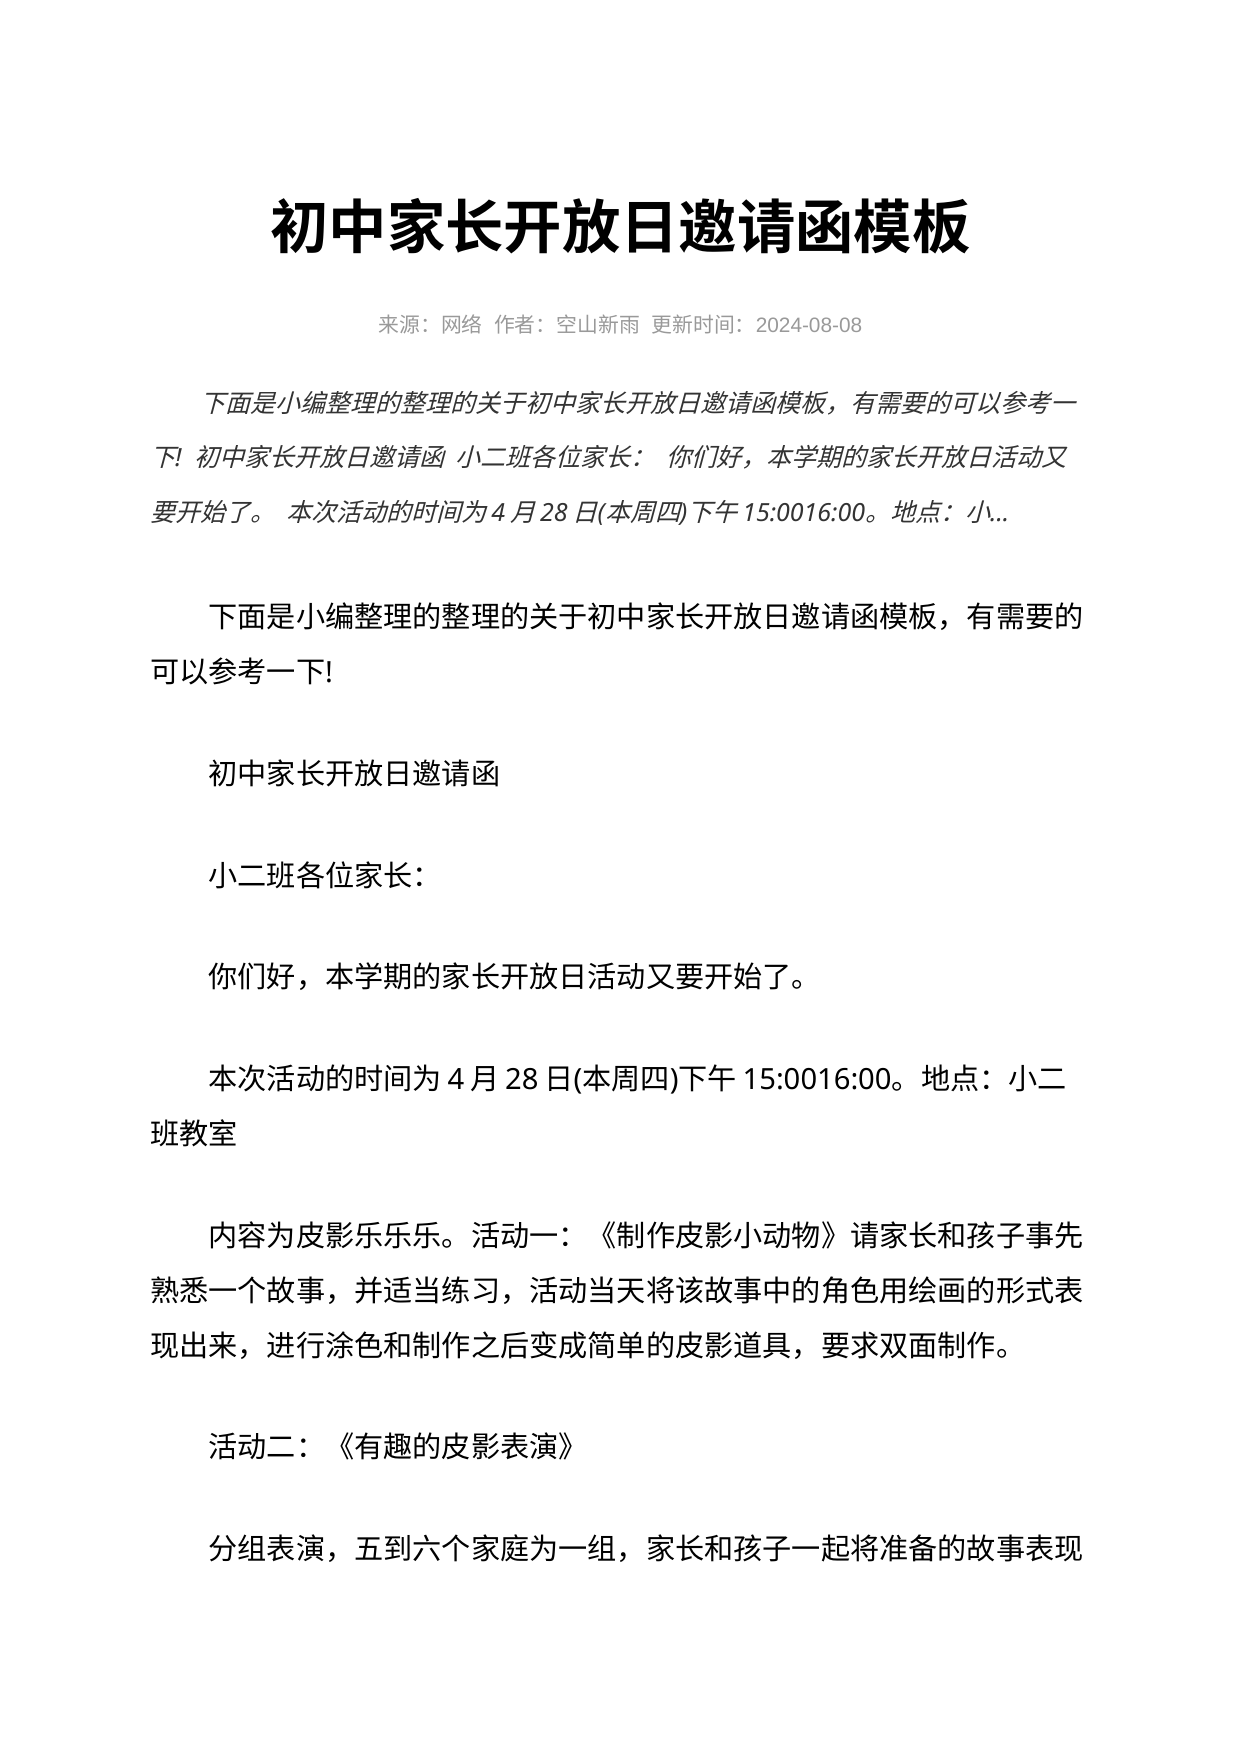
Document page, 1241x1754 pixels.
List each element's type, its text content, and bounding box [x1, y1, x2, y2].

text 你们好，本学期的家长开放日活动又要开始了。 [150, 954, 1090, 996]
text 来源：网络 作者：空山新雨 更新时间：2024-08-08 [150, 313, 1090, 337]
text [150, 1526, 1090, 1568]
text 下面是小编整理的整理的关于初中家长开放日邀请函模板，有需要的可以参考一下! [150, 593, 1090, 691]
text 内容为皮影乐乐乐。活动一：《制作皮影小动物》请家长和孩子事先熟悉一个故事，并适当练习，活动当天将该故事中的角色用绘画的形式表现出来，进行涂色和制作之后变成简单的皮影道具，要求双面制作。 [150, 1212, 1090, 1364]
text 活动二：《有趣的皮影表演》 [150, 1424, 1090, 1466]
text 下面是小编整理的整理的关于初中家长开放日邀请函模板，有需要的可以参考一下! 初中家长开放日邀请函 小二班各位家长： 你们好，本学期的家长开放日活动又要开始了。 本次活动的时间为4月28日(本周四)下午15:0016:00。地点：小... [150, 383, 1090, 528]
text 小二班各位家长： [150, 852, 1090, 894]
text 初中家长开放日邀请函 [150, 750, 1090, 793]
subtitle 初中家长开放日邀请函模板 [150, 181, 1090, 266]
text 本次活动的时间为4月28日(本周四)下午15:0016:00。地点：小二班教室 [150, 1056, 1090, 1153]
